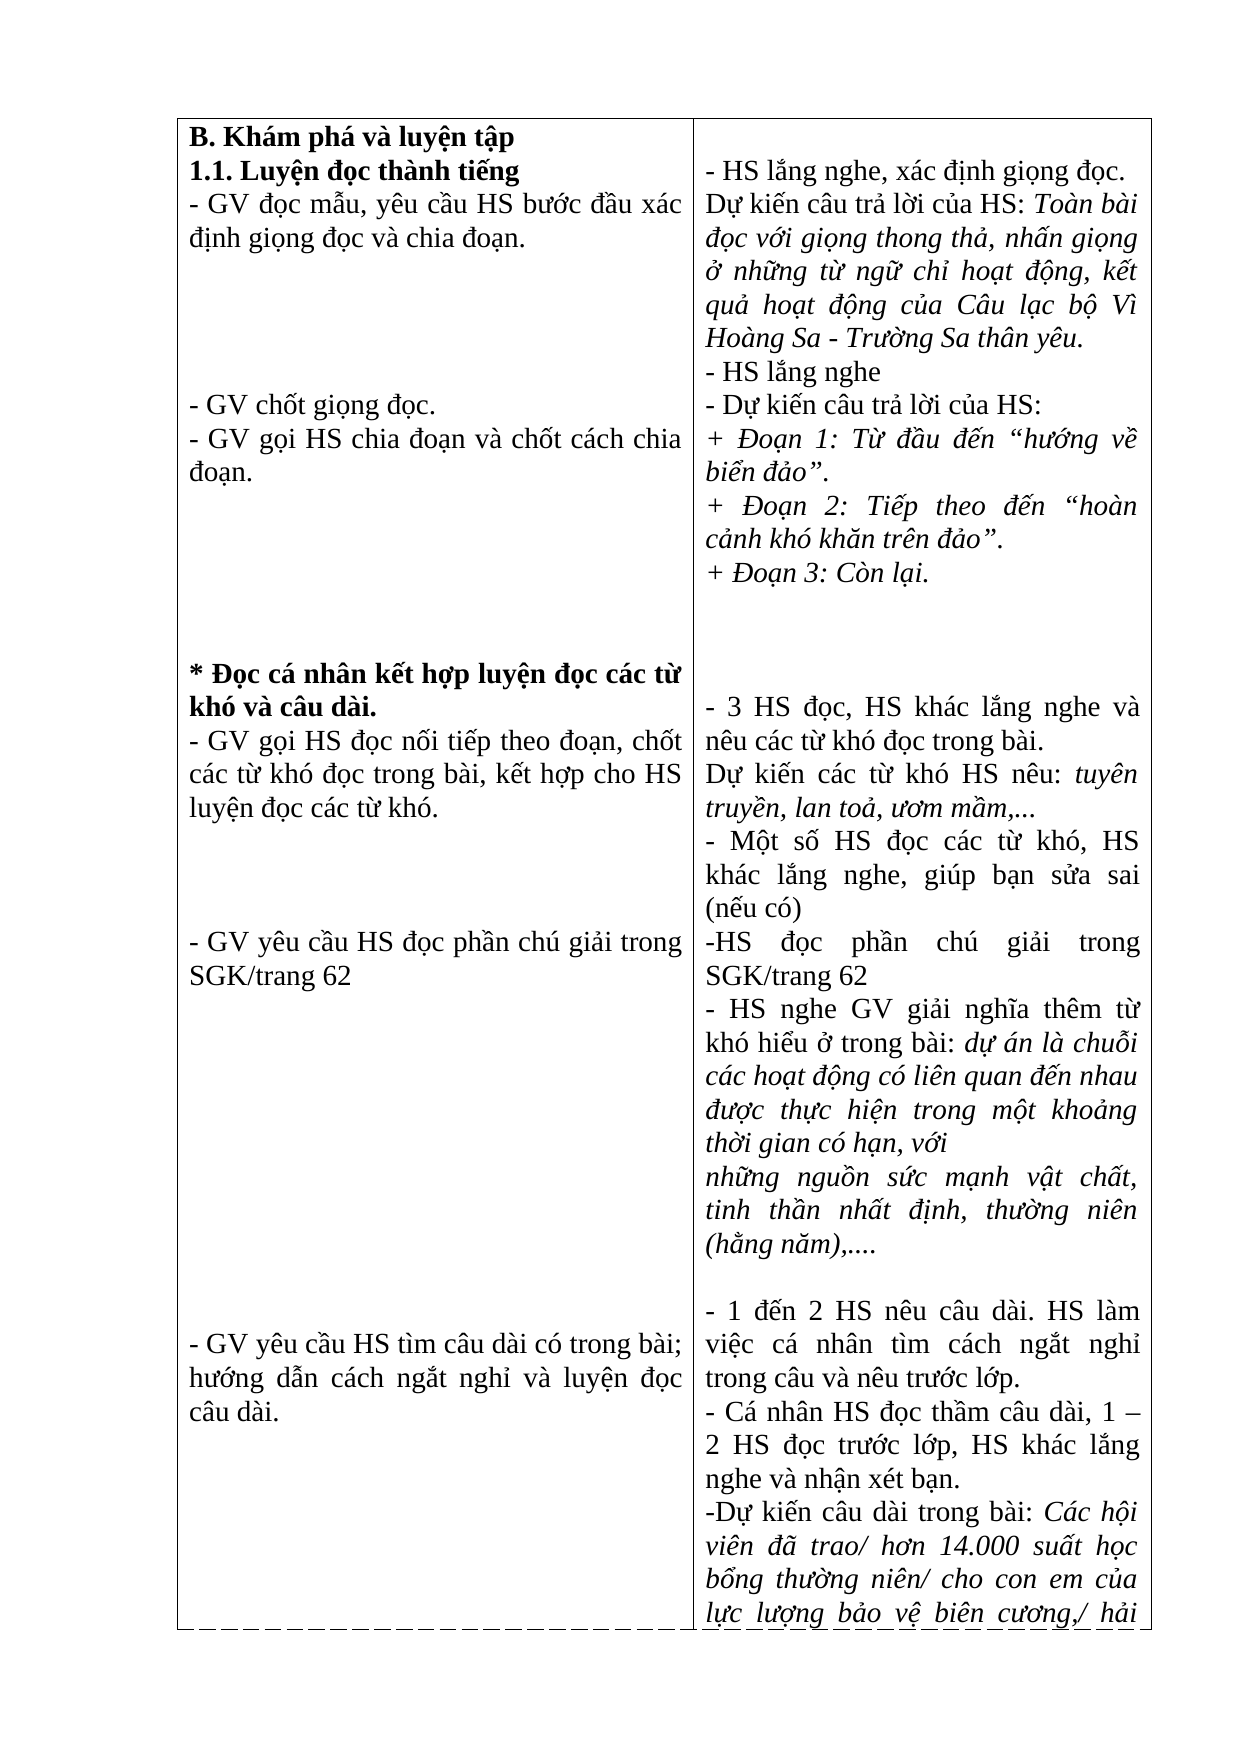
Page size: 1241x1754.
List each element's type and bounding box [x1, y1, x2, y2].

table_cell [694, 119, 1151, 1628]
table_cell [178, 119, 693, 1628]
